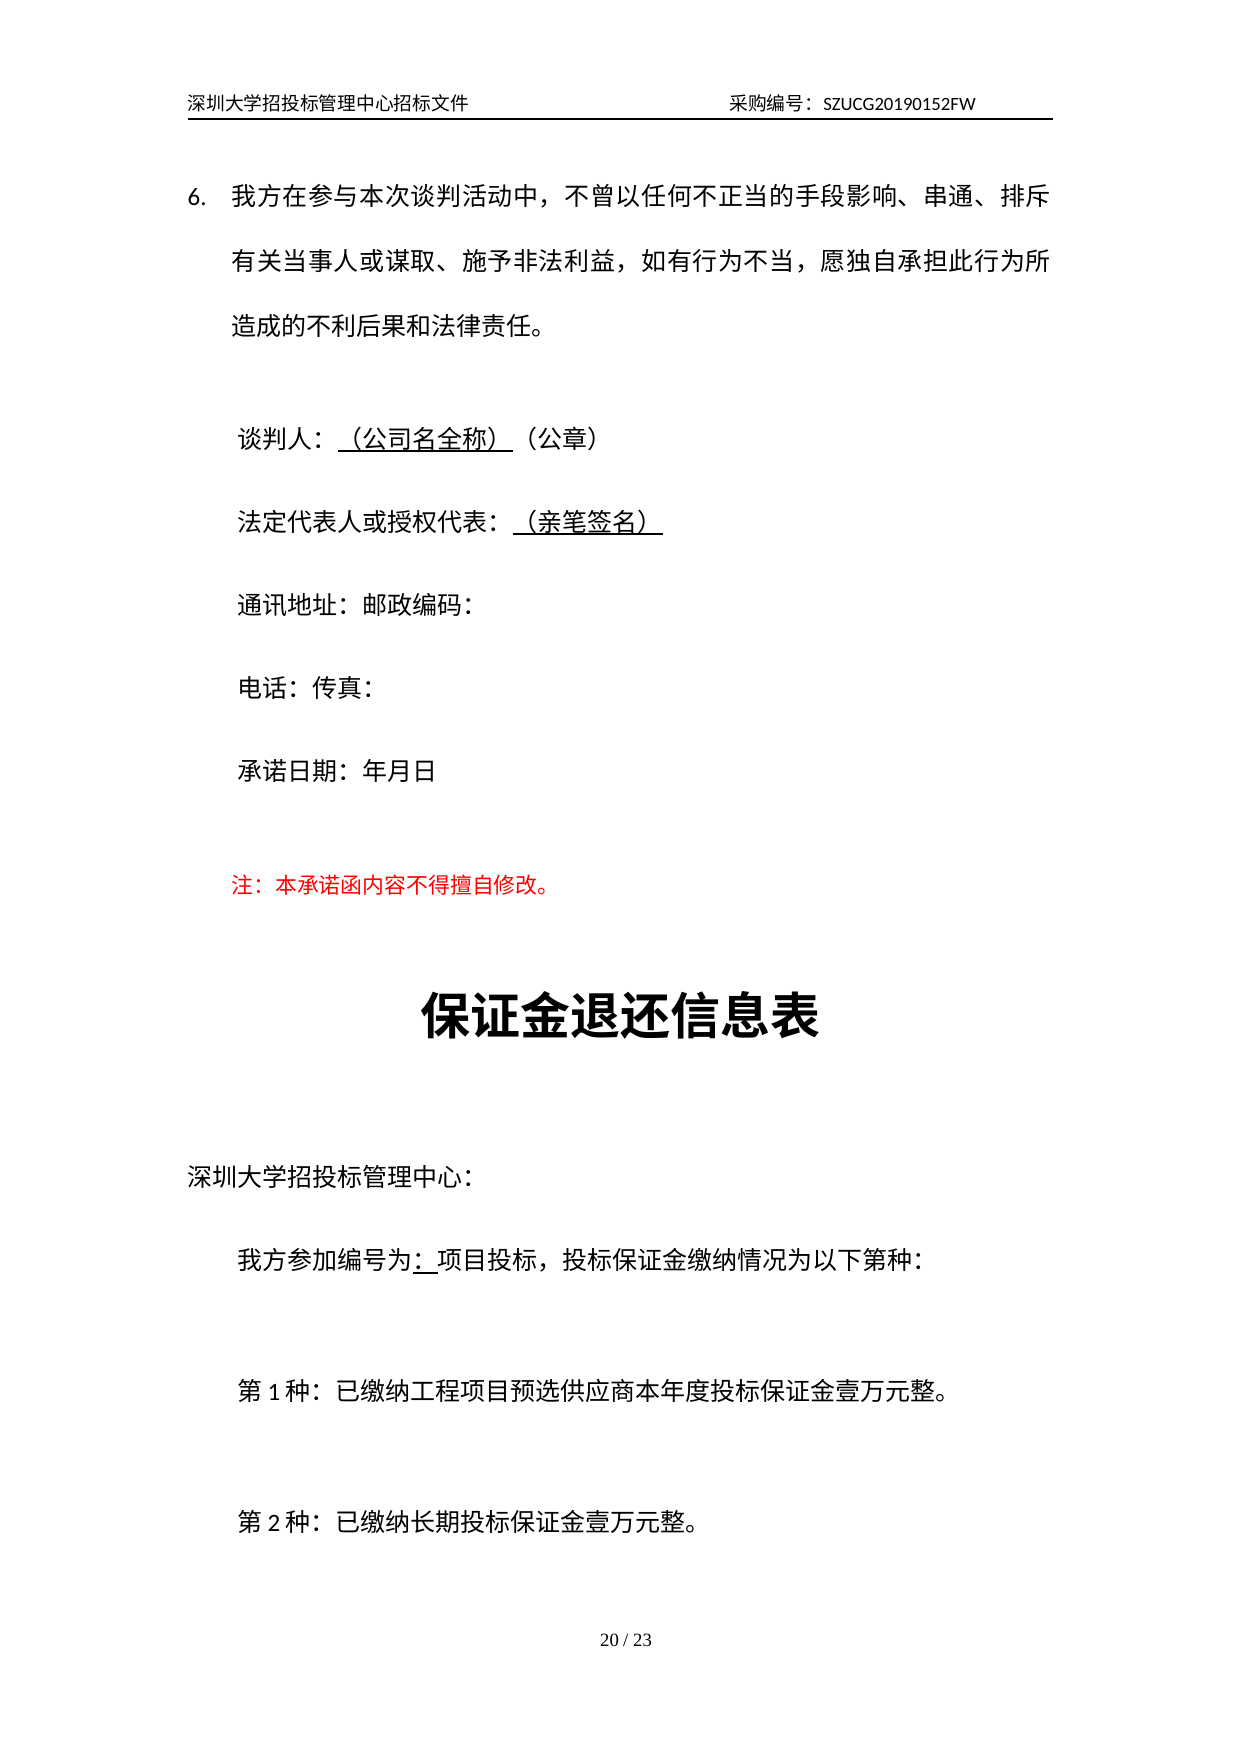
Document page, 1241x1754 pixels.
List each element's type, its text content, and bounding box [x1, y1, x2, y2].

text 我方参加编号为：项目投标，投标保证金缴纳情况为以下第种： [187, 1226, 1053, 1291]
text 法定代表人或授权代表：（亲笔签名） [187, 488, 1053, 553]
text 电话：传真： [187, 654, 1053, 719]
text 注：本承诺函内容不得擅自修改。 [187, 868, 1053, 901]
text 保证金退还信息表 [187, 964, 1053, 1061]
text 承诺日期：年月日 [187, 737, 1053, 802]
text 深圳大学招投标管理中心： [187, 1143, 1053, 1208]
text 第1种：已缴纳工程项目预选供应商本年度投标保证金壹万元整。 [187, 1357, 1053, 1422]
text 第2种：已缴纳长期投标保证金壹万元整。 [187, 1488, 1053, 1553]
text 谈判人：（公司名全称）（公章） [187, 405, 1053, 470]
list 我方在参与本次谈判活动中，不曾以任何不正当的手段影响、串通、排斥有关当事人或谋取、施予非法利益，如有行为不当，愿独自承担此行为所造成的不利后果和法律责任。 [187, 162, 1053, 357]
text 通讯地址：邮政编码： [187, 571, 1053, 636]
